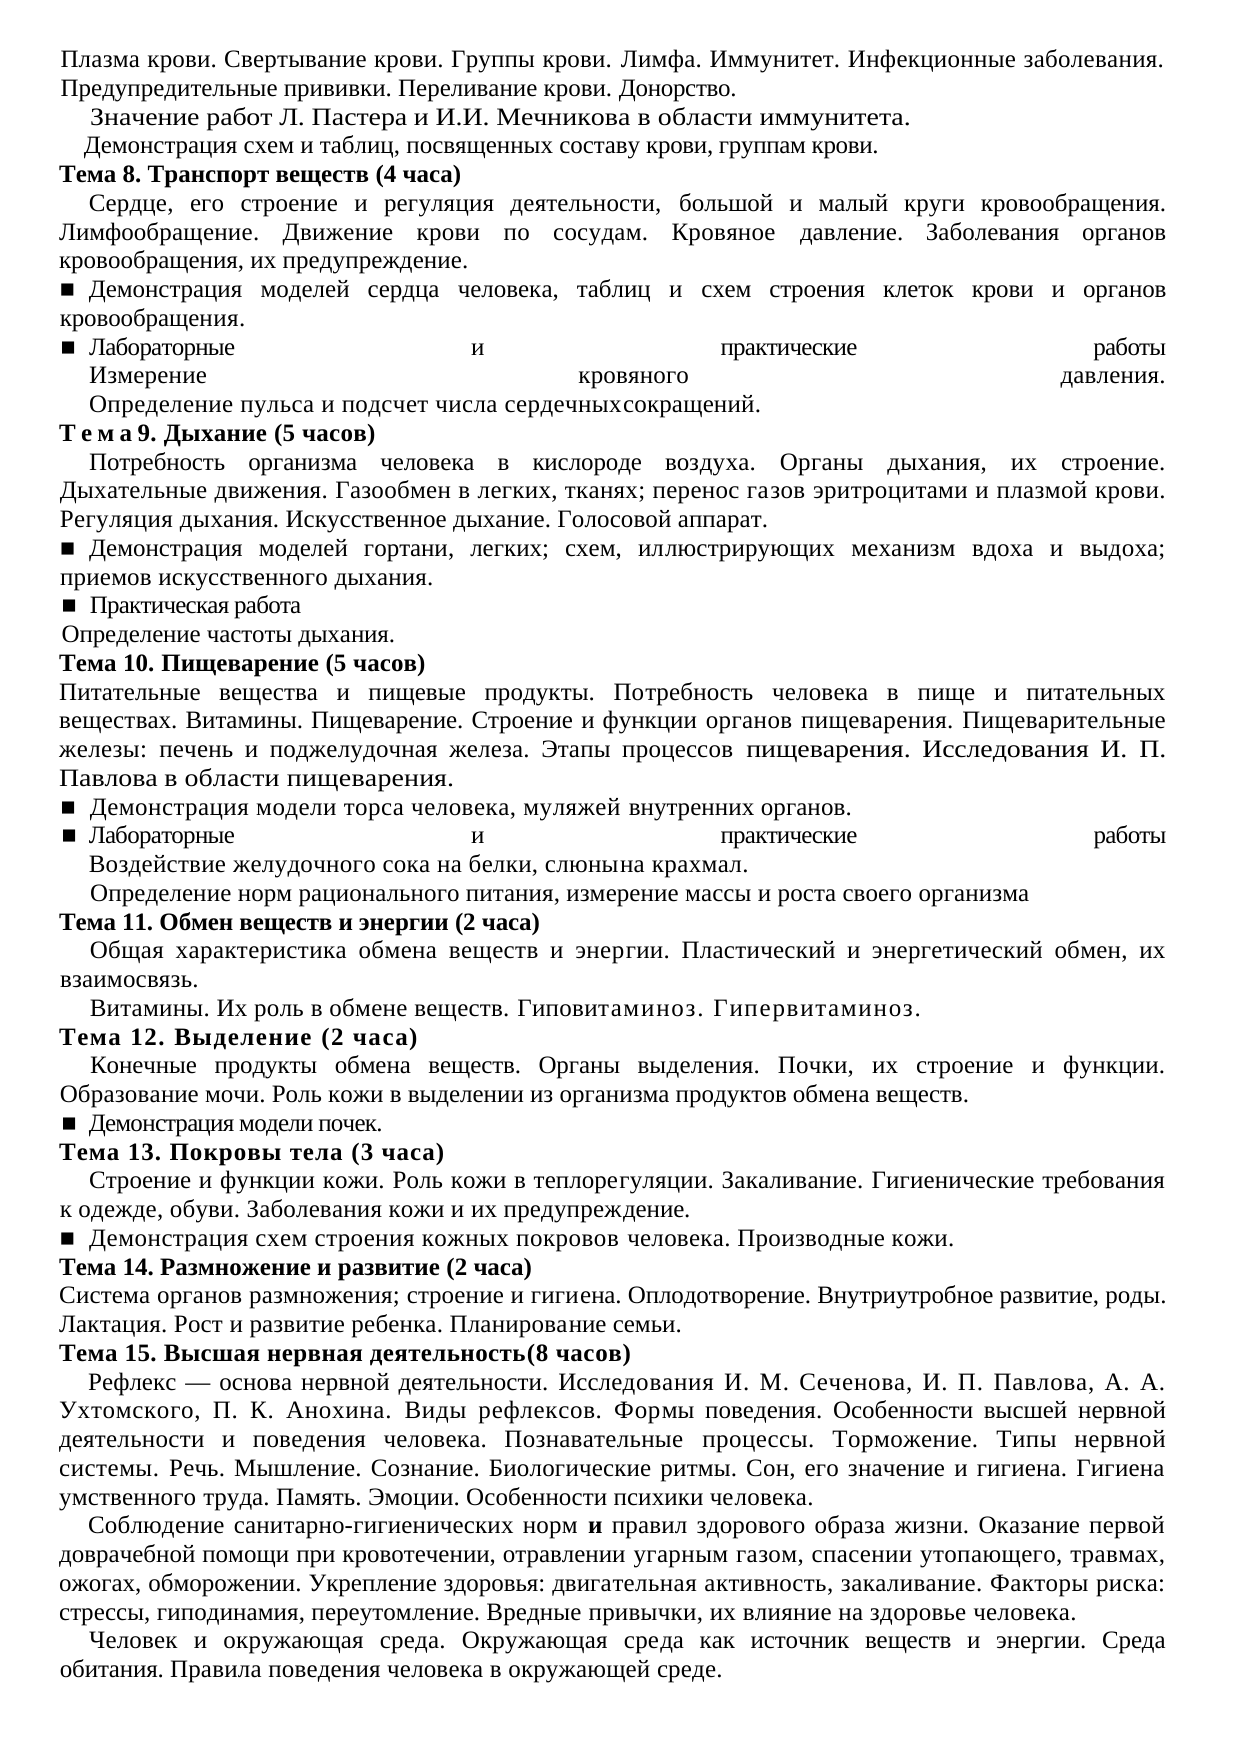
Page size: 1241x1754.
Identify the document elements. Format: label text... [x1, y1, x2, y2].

text ■ Демонстрация моделей сердца человека, таблиц и схем строения клеток крови и органов кровообращения. [59, 274, 1166, 332]
text Рефлекс — основа нервной деятельности. Исследования И. М. Сеченова, И. П. Павлова, А. А. Ухтомского, П. К. Анохина. Виды рефлексов. Формы поведения. Особенности высшей нервной деятельности и поведения человека. Познавательные процессы. Торможение. Типы нервной системы. Речь. Мышление. Сознание. Биологические ритмы. Сон, его значение и гигиена. Гигиена умственного труда. Память. Эмоции. Особенности психики человека. [59, 1367, 1166, 1511]
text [60, 44, 1165, 102]
text Тема 13. Покровы тела (3 часа) [59, 1137, 1166, 1166]
text Тема 10. Пищеварение (5 часов) [59, 648, 1166, 677]
text Значение работ Л. Пастера и И.И. Мечникова в области иммунитета. [62, 102, 1164, 131]
text Сердце, его строение и регуляция деятельности, большой и малый круги кровообращения. Лимфообращение. Движение крови по сосудам. Кровяное давление. Заболевания органов кровообращения, их предупреждение. [59, 188, 1166, 274]
text Тема9. Дыхание (5 часов) [59, 418, 1166, 447]
text Питательные вещества и пищевые продукты. Потребность человека в пище и питательных веществах. Витамины. Пищеварение. Строение и функции органов пищеварения. Пищеварительные железы: печень и поджелудочная железа. Этапы процессов пищеварения. Исследования И. П. Павлова в области пищеварения. [59, 677, 1166, 792]
text Определение частоты дыхания. [61, 619, 990, 648]
text Тема 8. Транспорт веществ (4 часа) [59, 159, 1166, 188]
text Общая характеристика обмена веществ и энергии. Пластический и энергетический обмен, их взаимосвязь. [60, 936, 1166, 993]
text Определение норм рационального питания, измерение массы и роста своего организма [90, 878, 1166, 907]
text Тема 11. Обмен веществ и энергии (2 часа) [59, 907, 1166, 936]
text Конечные продукты обмена веществ. Органы выделения. Почки, их строение и функции. Образование мочи. Роль кожи в выделении из организма продуктов обмена веществ. [59, 1051, 1166, 1108]
text Тема 12. Выделение (2 часа) [59, 1022, 1166, 1051]
text Демонстрация схем и таблиц, посвященных составу крови, группам крови. [83, 131, 1166, 159]
text ■ Демонстрация модели почек. [61, 1108, 1166, 1137]
text Потребность организма человека в кислороде воздуха. Органы дыхания, их строение. Дыхательные движения. Газообмен в легких, тканях; перенос газов эритроцитами и плазмой крови. Регуляция дыхания. Искусственное дыхание. Голосовой аппарат. [59, 447, 1166, 533]
text ■ Практическая работа [61, 591, 990, 619]
text ■ Демонстрация схем строения кожных покровов человека. Производные кожи. [59, 1223, 1166, 1252]
text ■ Демонстрация моделей гортани, легких; схем, иллюстрирующих механизм вдоха и выдоха; приемов искусственного дыхания. [60, 533, 1166, 591]
text ■ Лабораторные и практические работы Воздействие желудочного сока на белки, слюнына крахмал. [61, 821, 1166, 878]
text Тема 15. Высшая нервная деятельность(8 часов) [59, 1338, 1166, 1367]
text ■ Лабораторные и практические работы Измерение кровяного давления. Определение пульса и подсчет числа сердечныхсокращений. [60, 332, 1166, 418]
text ■ Демонстрация модели торса человека, муляжей внутренних органов. [60, 792, 1166, 821]
text Система органов размножения; строение и гигиена. Оплодотворение. Внутриутробное развитие, роды. Лактация. Рост и развитие ребенка. Планирование семьи. [59, 1281, 1166, 1338]
text Витамины. Их роль в обмене веществ. Гиповитаминоз. Гипервитаминоз. [61, 993, 1166, 1022]
text Строение и функции кожи. Роль кожи в теплорегуляции. Закаливание. Гигиенические требования к одежде, обуви. Заболевания кожи и их предупреждение. [59, 1166, 1166, 1223]
text Человек и окружающая среда. Окружающая среда как источник веществ и энергии. Среда обитания. Правила поведения человека в окружающей среде. [59, 1626, 1166, 1683]
text Соблюдение санитарно-гигиенических норм и правил здорового образа жизни. Оказание первой доврачебной помощи при кровотечении, отравлении угарным газом, спасении утопающего, травмах, ожогах, обморожении. Укрепление здоровья: двигательная активность, закаливание. Факторы риска: стрессы, гиподинамия, переутомление. Вредные привычки, их влияние на здоровье человека. [59, 1511, 1166, 1626]
text Тема 14. Размножение и развитие (2 часа) [59, 1252, 1166, 1281]
